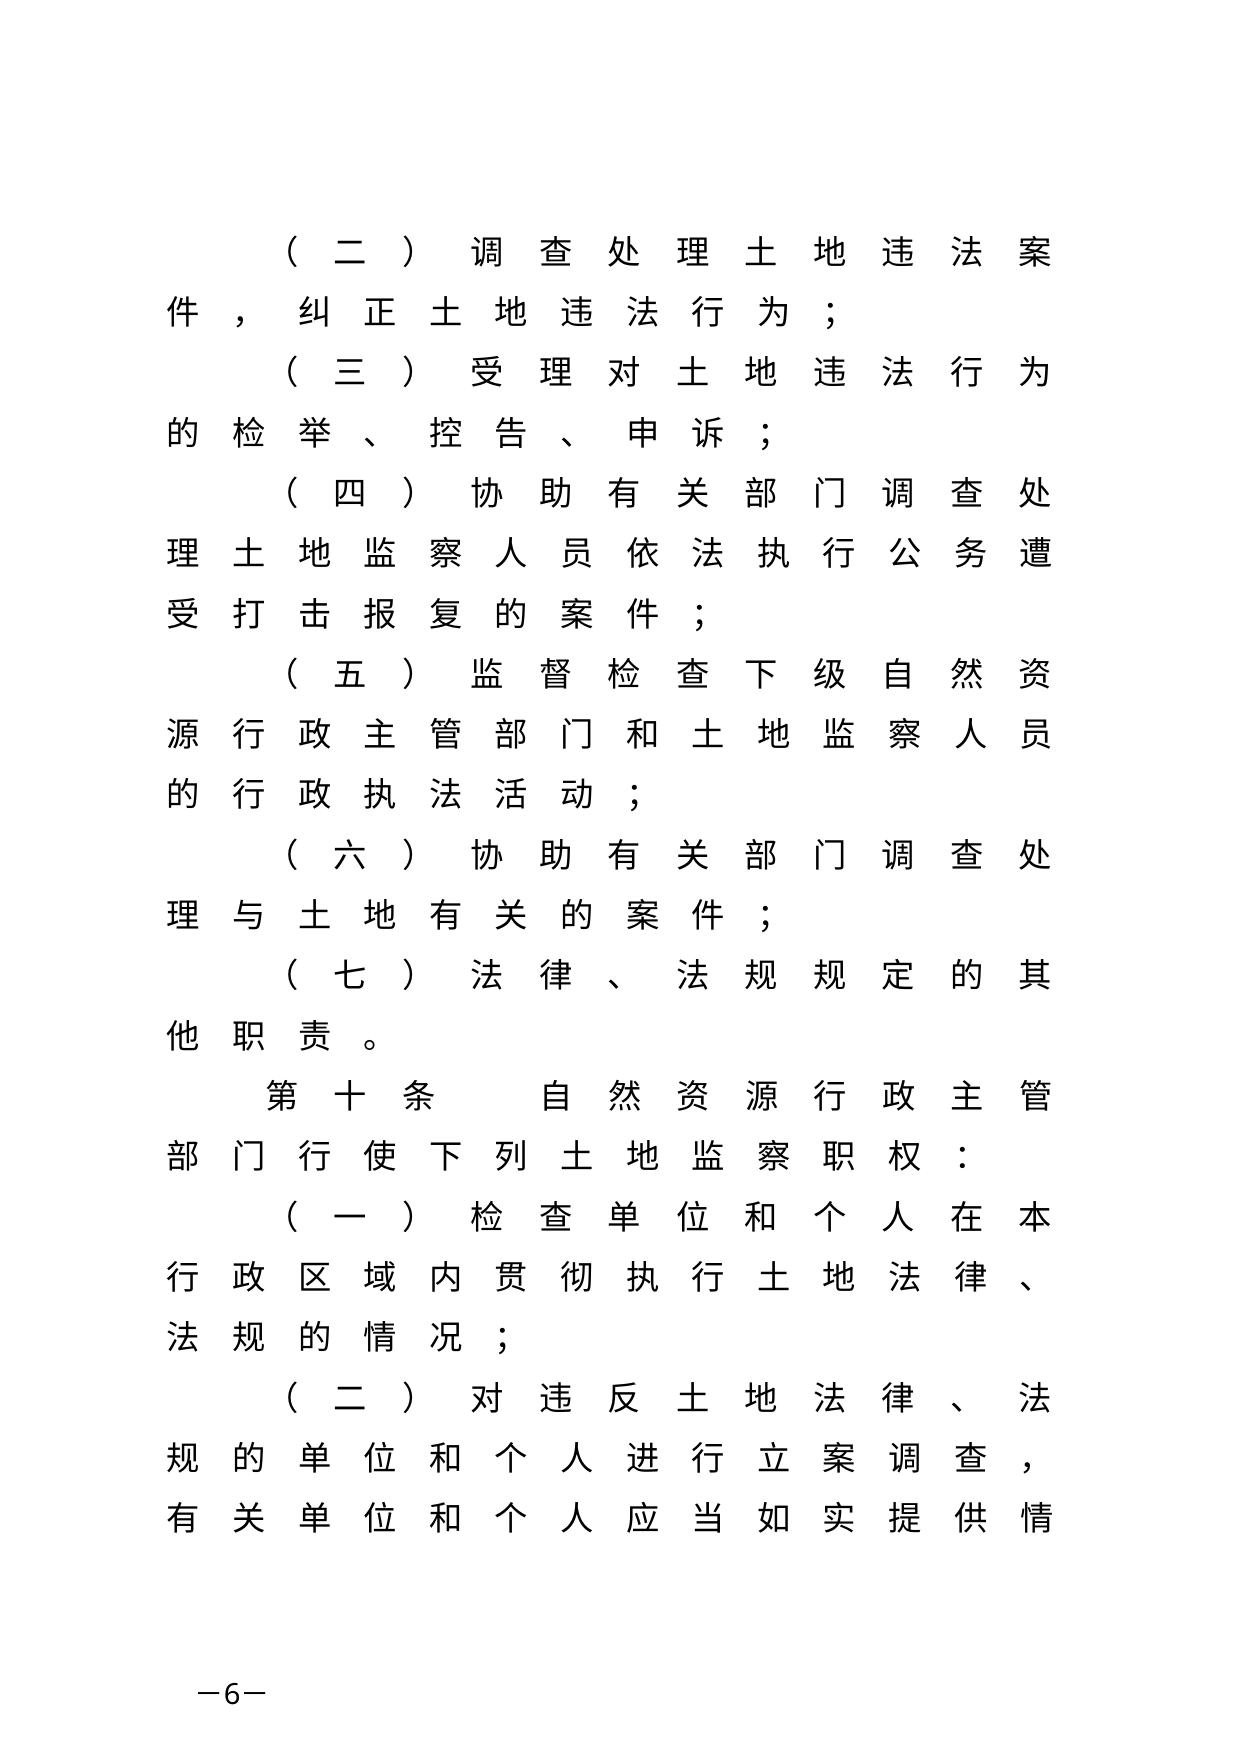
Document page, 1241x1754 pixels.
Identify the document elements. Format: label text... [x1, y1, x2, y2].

text （五）监督检查下级自然资源行政主管部门和土地监察人员的行政执法活动； [167, 642, 1085, 822]
text （七）法律、法规规定的其他职责。 [167, 943, 1085, 1064]
text 第十条 自然资源行政主管部门行使下列土地监察职权： [167, 1064, 1085, 1184]
text （四）协助有关部门调查处理土地监察人员依法执行公务遭受打击报复的案件； [167, 461, 1085, 642]
text （六）协助有关部门调查处理与土地有关的案件； [167, 822, 1085, 943]
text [167, 1365, 1085, 1546]
text （一）检查单位和个人在本行政区域内贯彻执行土地法律、法规的情况； [167, 1184, 1085, 1365]
text （三）受理对土地违法行为的检举、控告、申诉； [167, 340, 1085, 461]
text （二）调查处理土地违法案件，纠正土地违法行为； [167, 219, 1085, 340]
